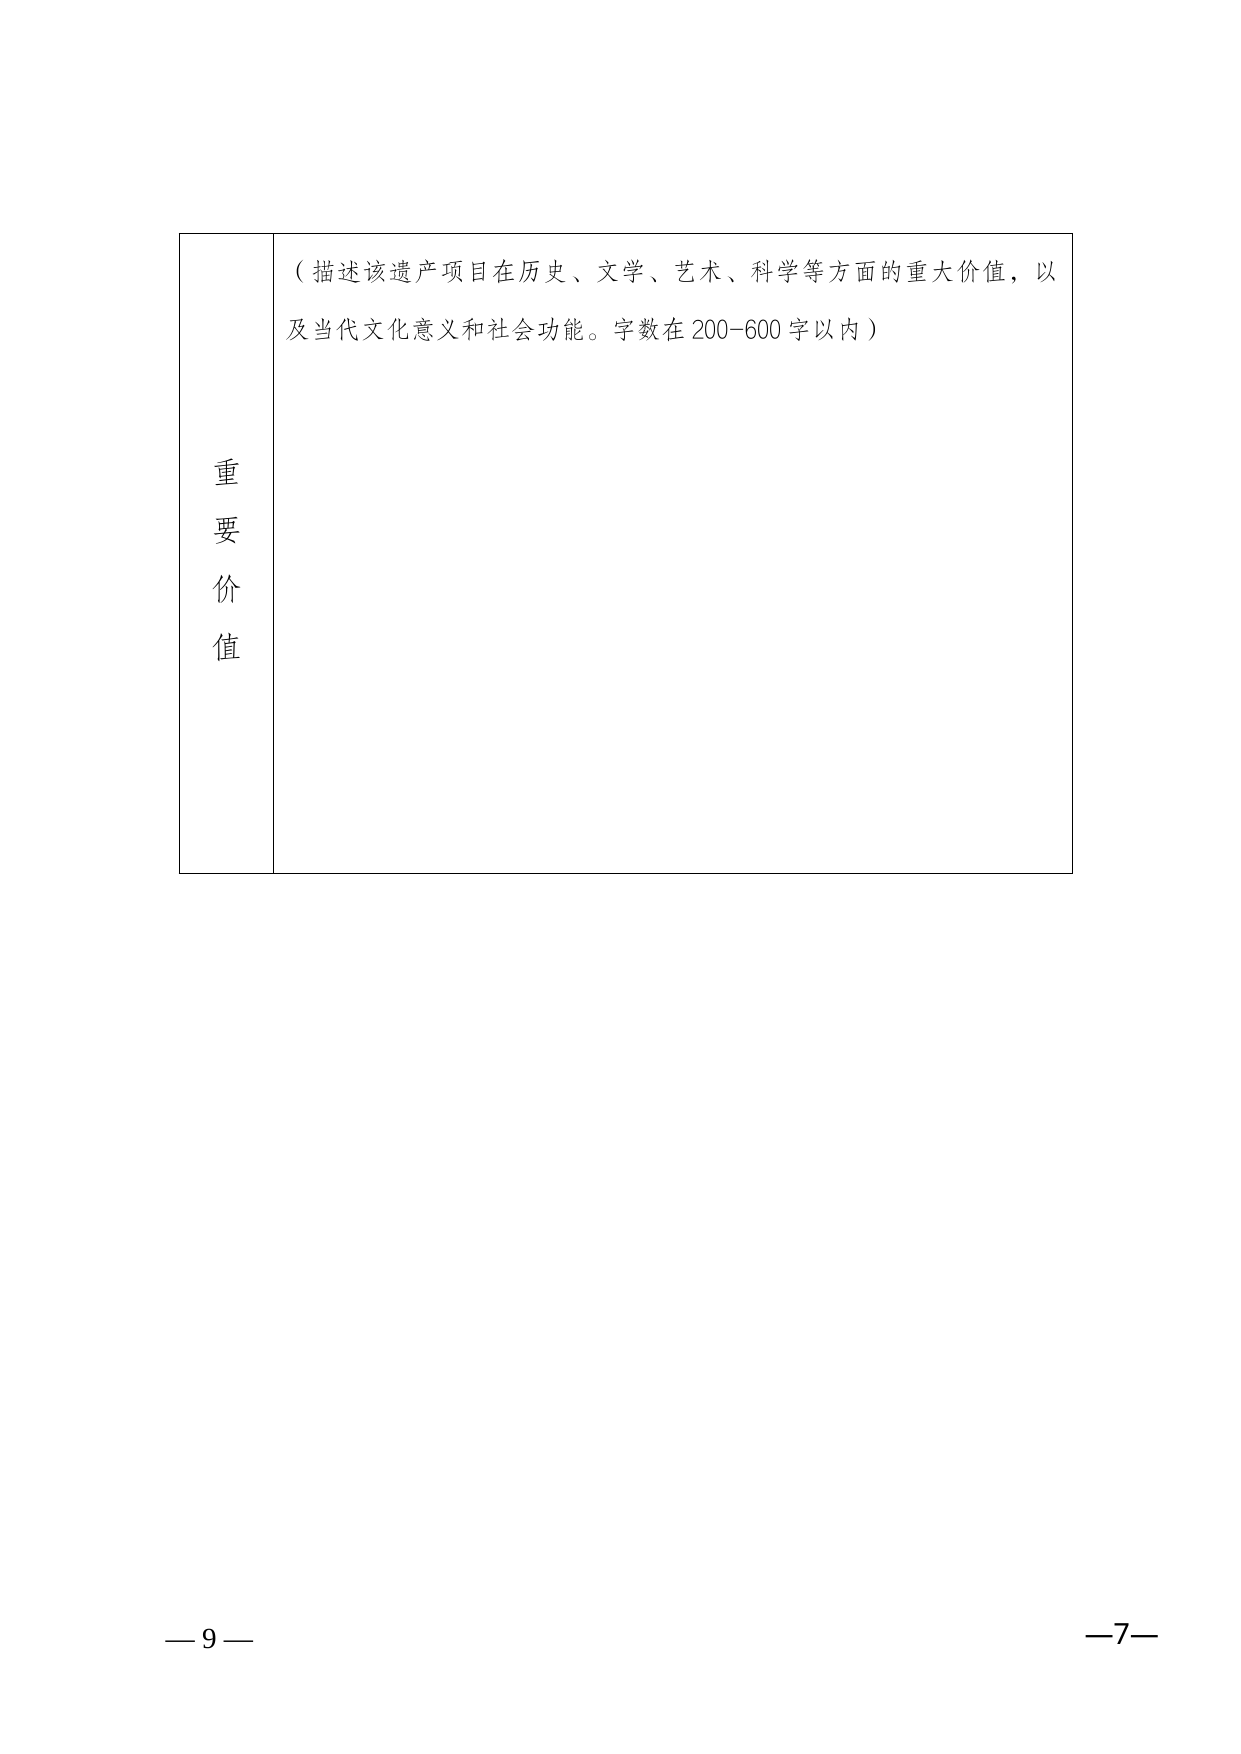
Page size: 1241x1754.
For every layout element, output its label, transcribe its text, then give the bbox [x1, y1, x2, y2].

table_cell 重 要 价 值 [180, 234, 273, 873]
table_cell （描述该遗产项目在历史、文学、艺术、科学等方面的重大价值，以 及当代文化意义和社会功能。字数在200-600字以内） [274, 234, 1072, 873]
